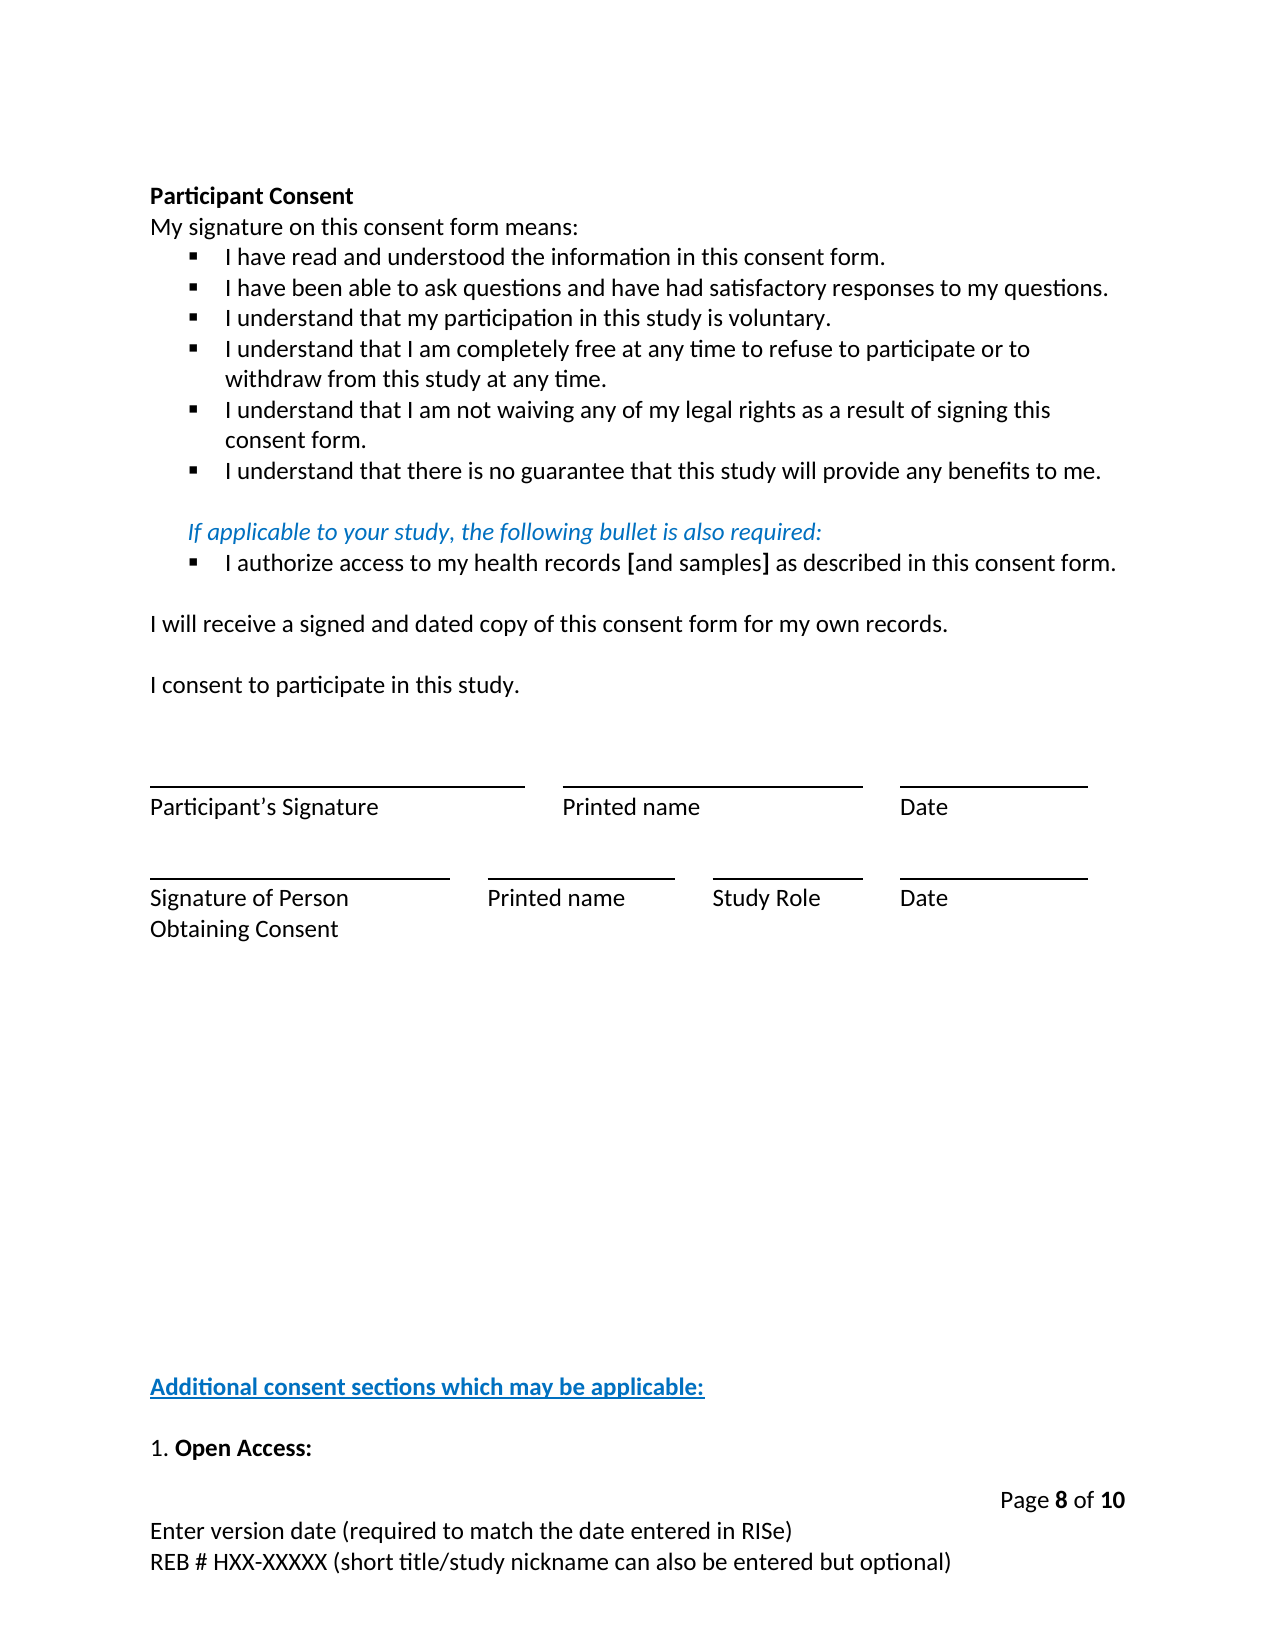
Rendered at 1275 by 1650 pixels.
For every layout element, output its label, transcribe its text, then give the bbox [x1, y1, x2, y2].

text 1. Open Access: [150, 1432, 975, 1462]
text My signature on this consent form means: [150, 211, 1125, 242]
list I authorize access to my health records [and samples] as described in this consent form. [187, 547, 1125, 577]
text If applicable to your study, the following bullet is also required: [187, 516, 1125, 547]
text Additional consent sections which may be applicable: [150, 1371, 975, 1401]
list I understand that there is no guarantee that this study will provide any benefits to me. [187, 455, 1125, 486]
text Signature of Person Printed name Study Role Date [150, 882, 1125, 913]
text I will receive a signed and dated copy of this consent form for my own records. [150, 608, 1125, 638]
text I consent to participate in this study. [150, 669, 1125, 699]
list I understand that my participation in this study is voluntary. [187, 303, 1125, 333]
list I understand that I am not waiving any of my legal rights as a result of signing this consent form. [187, 394, 1125, 455]
list I have been able to ask questions and have had satisfactory responses to my questions. [187, 272, 1125, 303]
text Obtaining Consent [150, 913, 1125, 943]
list I understand that I am completely free at any time to refuse to participate or to withdraw from this study at any time. [187, 333, 1125, 394]
text Participant Consent [150, 181, 1125, 211]
list I have read and understood the information in this consent form. [187, 242, 1125, 272]
text Participant’s Signature Printed name Date [150, 791, 1125, 821]
